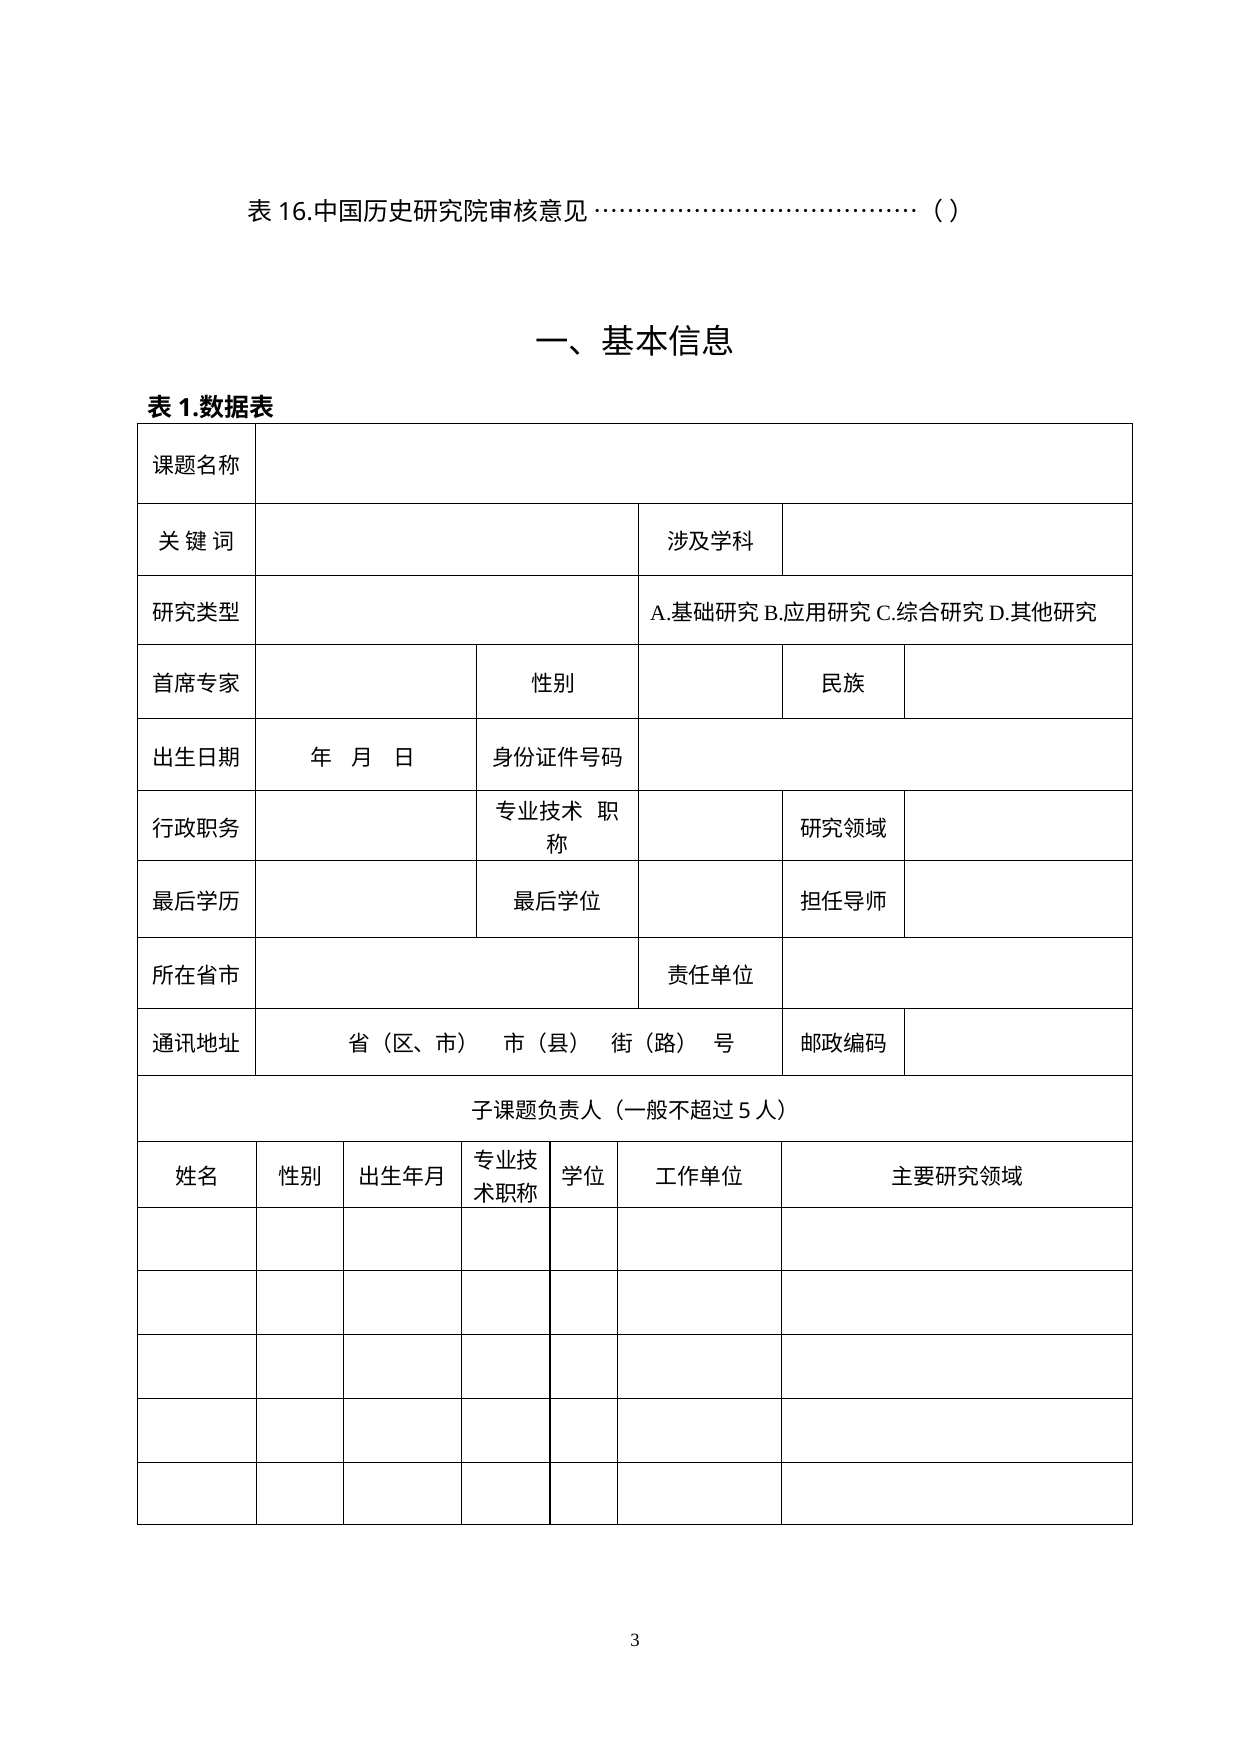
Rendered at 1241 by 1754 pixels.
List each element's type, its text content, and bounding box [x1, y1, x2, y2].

table_cell [256, 576, 638, 644]
table_cell [618, 1208, 781, 1270]
text 一、基本信息 [148, 315, 1122, 363]
table_cell [256, 791, 476, 860]
table_cell [639, 719, 1132, 790]
table_cell [618, 1463, 781, 1523]
table_cell 研究领域 [783, 791, 904, 860]
table_cell [462, 1463, 549, 1523]
table_cell 出生日期 [138, 719, 255, 790]
table_cell 年 月 日 [256, 719, 476, 790]
table_cell [462, 1399, 549, 1462]
table_cell 省（区、市） 市（县） 街（路） 号 [256, 1009, 782, 1075]
table_cell [462, 1208, 549, 1270]
table_cell 首席专家 [138, 645, 255, 718]
table_cell 出生年月 [344, 1142, 461, 1207]
table_cell [639, 791, 782, 860]
table_cell [257, 1271, 343, 1334]
text 表1.数据表 [148, 387, 1122, 423]
table_cell 关 键 词 [138, 504, 255, 575]
table_cell [344, 1271, 461, 1334]
table_cell 研究类型 [138, 576, 255, 644]
table_cell 行政职务 [138, 791, 255, 860]
table_cell [551, 1399, 617, 1462]
table_cell 最后学历 [138, 861, 255, 937]
table_cell 性别 [477, 645, 638, 718]
table_cell [783, 938, 1132, 1008]
table_header [256, 424, 1132, 502]
table_cell [257, 1463, 343, 1523]
table_cell 学位 [551, 1142, 617, 1207]
table_cell [256, 504, 638, 575]
table_cell [551, 1335, 617, 1398]
table_cell [344, 1208, 461, 1270]
table_cell [905, 1009, 1132, 1075]
table_cell [462, 1335, 549, 1398]
table_cell 身份证件号码 [477, 719, 638, 790]
table_cell [782, 1399, 1132, 1462]
table_cell [905, 645, 1132, 718]
table_cell [257, 1335, 343, 1398]
table_cell [782, 1335, 1132, 1398]
table_cell [138, 1463, 256, 1523]
table_cell [905, 861, 1132, 937]
table_cell [344, 1335, 461, 1398]
table_cell 涉及学科 [639, 504, 782, 575]
table_cell A.基础研究 B.应用研究 C.综合研究 D.其他研究 [639, 576, 1132, 644]
text 表16.中国历史研究院审核意见 …………………………………（ ） [148, 177, 1122, 231]
table_cell 性别 [257, 1142, 343, 1207]
table_cell [905, 791, 1132, 860]
table_cell [138, 1399, 256, 1462]
table_cell [344, 1463, 461, 1523]
table_cell [344, 1399, 461, 1462]
table_cell 责任单位 [639, 938, 782, 1008]
table_cell 姓名 [138, 1142, 256, 1207]
table_cell 专业技术职称 [462, 1142, 549, 1207]
table_cell [257, 1399, 343, 1462]
table_cell [256, 938, 638, 1008]
table_cell 邮政编码 [783, 1009, 904, 1075]
table_cell [782, 1271, 1132, 1334]
table_cell [256, 861, 476, 937]
table_cell [551, 1271, 617, 1334]
table_cell 子课题负责人（一般不超过5人） [138, 1076, 1132, 1141]
table_cell [639, 645, 782, 718]
table_cell [462, 1271, 549, 1334]
table_cell 最后学位 [477, 861, 638, 937]
table_cell [618, 1335, 781, 1398]
table_cell [639, 861, 782, 937]
table_cell 担任导师 [783, 861, 904, 937]
table_cell [256, 645, 476, 718]
table_cell 通讯地址 [138, 1009, 255, 1075]
table_cell 所在省市 [138, 938, 255, 1008]
table_cell [551, 1208, 617, 1270]
table_cell 工作单位 [618, 1142, 781, 1207]
table_cell [782, 1463, 1132, 1523]
table_cell [618, 1399, 781, 1462]
table_cell [551, 1463, 617, 1523]
table_cell [138, 1271, 256, 1334]
table_cell 专业技术 职称 [477, 791, 638, 860]
table_header 课题名称 [138, 424, 255, 502]
table_cell 民族 [783, 645, 904, 718]
table_cell [782, 1208, 1132, 1270]
table_cell [138, 1335, 256, 1398]
table_cell [618, 1271, 781, 1334]
table_cell [257, 1208, 343, 1270]
table_cell [138, 1208, 256, 1270]
table_cell 主要研究领域 [782, 1142, 1132, 1207]
table_cell [783, 504, 1132, 575]
